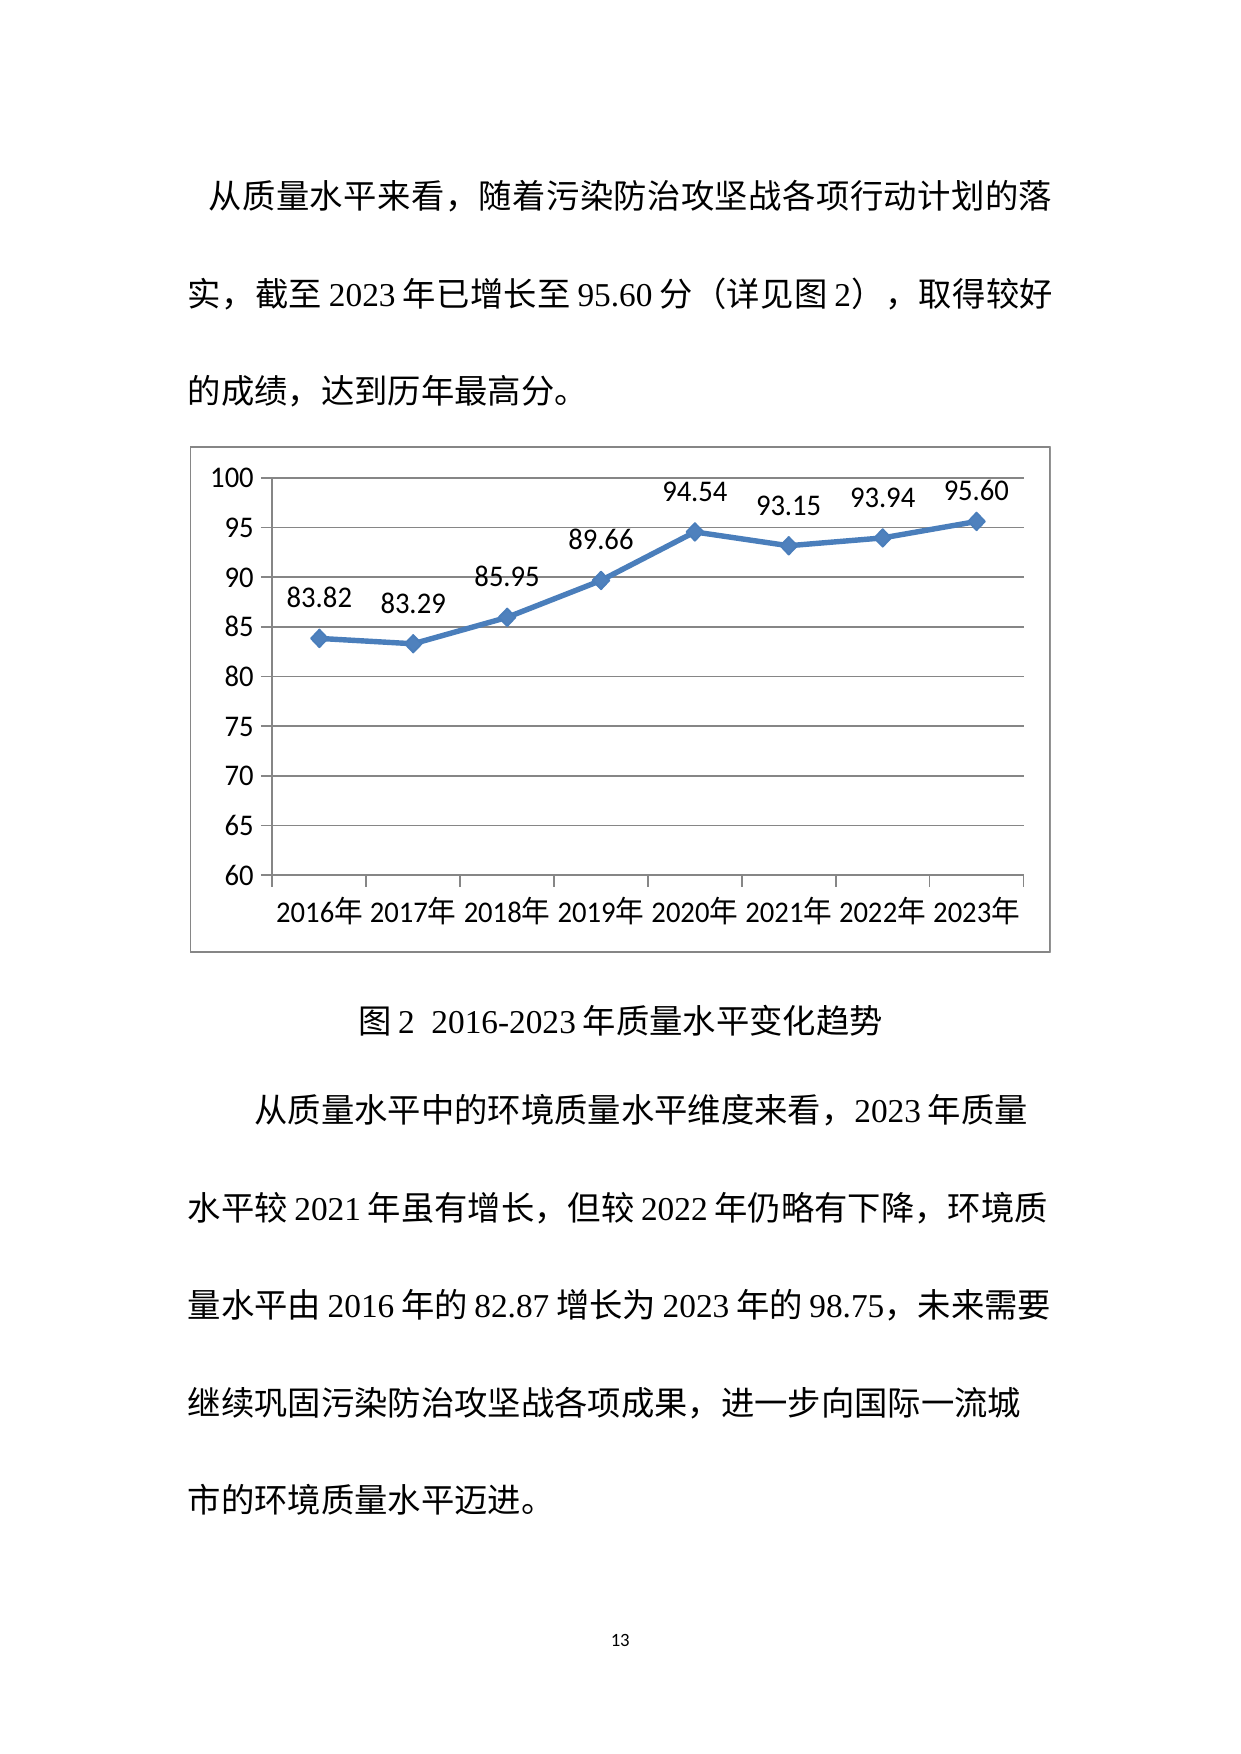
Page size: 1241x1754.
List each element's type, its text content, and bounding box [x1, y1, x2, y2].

text 从质量水平来看，随着污染防治攻坚战各项行动计划的落实，截至2023年已增长至95.60分（详见图2），取得较好的成绩，达到历年最高分。 [187, 162, 1053, 422]
text 图2 2016-2023年质量水平变化趋势 [187, 986, 1053, 1051]
text 从质量水平中的环境质量水平维度来看，2023年质量水平较2021年虽有增长，但较2022年仍略有下降，环境质量水平由2016年的82.87增长为2023年的98.75，未来需要继续巩固污染防治攻坚战各项成果，进一步向国际一流城市的环境质量水平迈进。 [187, 1075, 1053, 1530]
